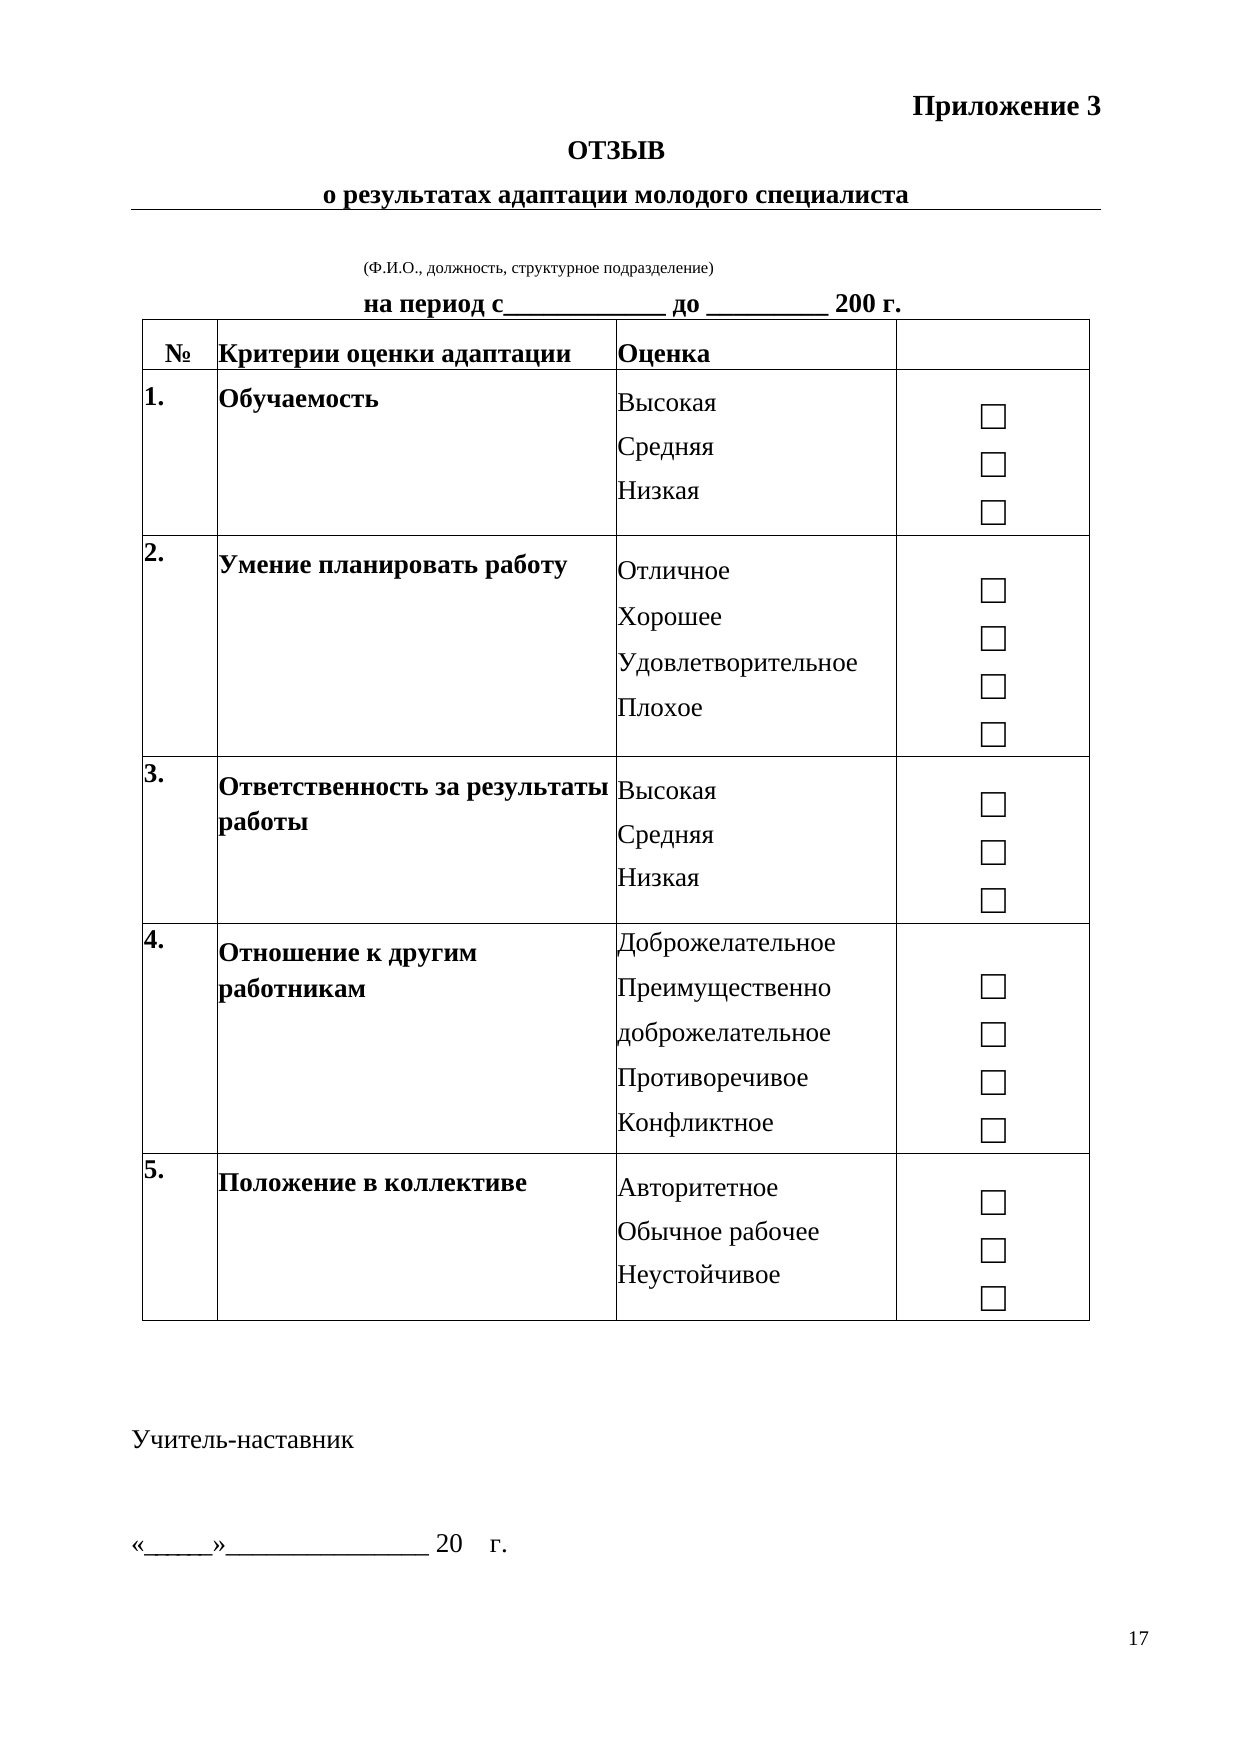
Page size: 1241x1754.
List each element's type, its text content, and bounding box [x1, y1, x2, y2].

table_cell Ответственность за результаты работы [218, 757, 616, 922]
table_cell Умение планировать работу [218, 536, 616, 756]
text (Ф.И.О., должность, структурное подразделение) [363, 258, 1101, 277]
table_cell Обучаемость [218, 370, 616, 534]
text « » 20 г. [131, 1527, 1101, 1558]
table_header Критерии оценки адаптации [218, 320, 616, 368]
table_header № [143, 320, 217, 368]
text о результатах адаптации молодого специалиста [131, 178, 1101, 209]
table_cell 4. [143, 924, 217, 1152]
table_header [897, 320, 1089, 368]
table_cell Авторитетное Обычное рабочее Неустойчивое [617, 1154, 896, 1320]
table_cell □ □ □ [897, 370, 1089, 534]
table_cell Отличное Хорошее Удовлетворительное Плохое [617, 536, 896, 756]
table_cell 2. [143, 536, 217, 756]
table_cell Высокая Средняя Низкая [617, 370, 896, 534]
table_cell □ □ □ □ [897, 536, 1089, 756]
table_cell Высокая Средняя Низкая [617, 757, 896, 922]
text Учитель-наставник [131, 1423, 1101, 1454]
table_cell 5. [143, 1154, 217, 1320]
table_cell □ □ □ [897, 1154, 1089, 1320]
table_header Оценка [617, 320, 896, 368]
table_cell □ □ □ [897, 757, 1089, 922]
table_cell 1. [143, 370, 217, 534]
table_cell 3. [143, 757, 217, 922]
table_cell Отношение к другим работникам [218, 924, 616, 1152]
table_cell Доброжелательное Преимущественно доброжелательное Противоречивое Конфликтное [617, 924, 896, 1152]
table_cell Положение в коллективе [218, 1154, 616, 1320]
text Приложение 3 [131, 88, 1101, 122]
table_cell □ □ □ □ [897, 924, 1089, 1152]
text ОТЗЫВ [131, 134, 1101, 165]
text на период с до 200 г. [363, 287, 1101, 318]
